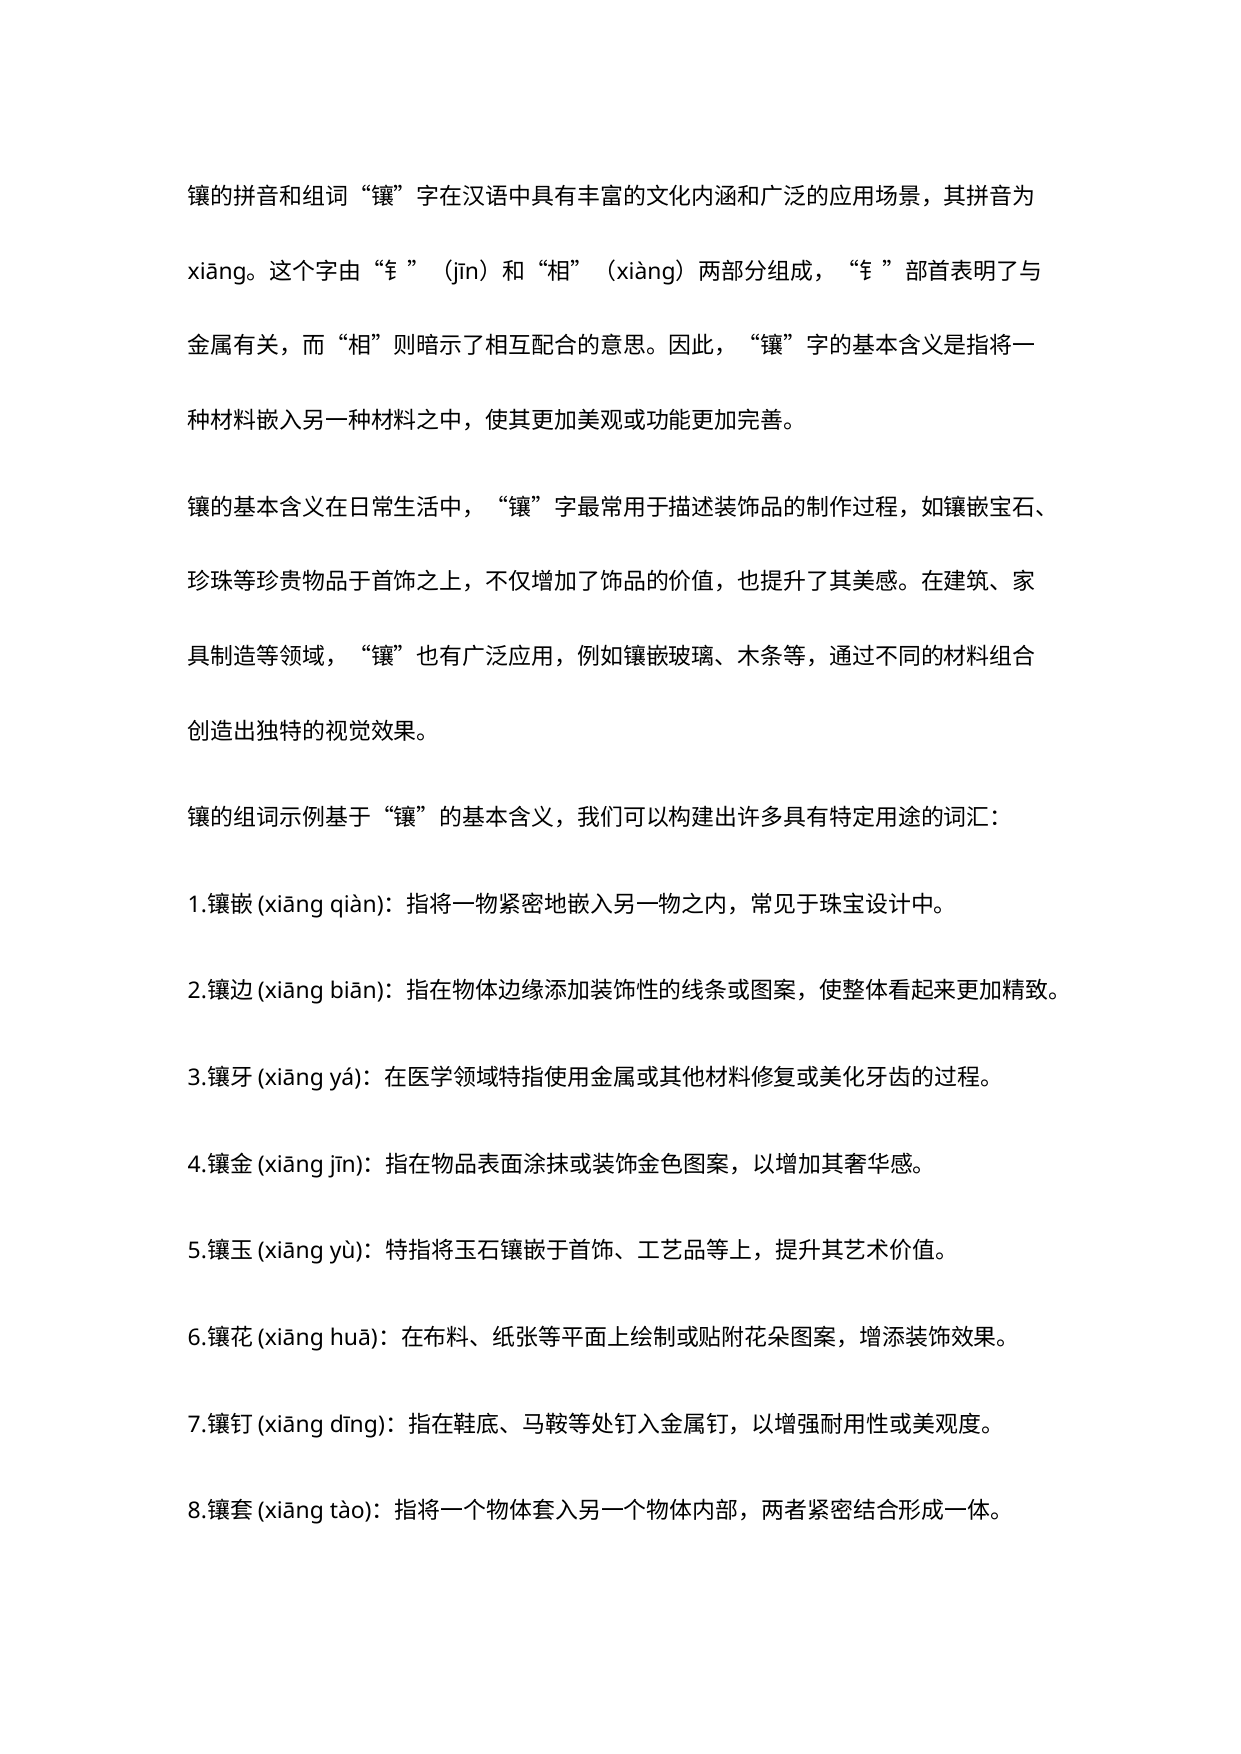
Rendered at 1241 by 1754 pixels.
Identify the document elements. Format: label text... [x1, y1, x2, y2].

text 镶的基本含义在日常生活中，“镶”字最常用于描述装饰品的制作过程，如镶嵌宝石、珍珠等珍贵物品于首饰之上，不仅增加了饰品的价值，也提升了其美感。在建筑、家具制造等领域，“镶”也有广泛应用，例如镶嵌玻璃、木条等，通过不同的材料组合创造出独特的视觉效果。 [187, 473, 1053, 762]
text 3.镶牙 (xiāng yá)：在医学领域特指使用金属或其他材料修复或美化牙齿的过程。 [187, 1043, 1053, 1108]
text 2.镶边 (xiāng biān)：指在物体边缘添加装饰性的线条或图案，使整体看起来更加精致。 [187, 956, 1053, 1021]
text 镶的拼音和组词“镶”字在汉语中具有丰富的文化内涵和广泛的应用场景，其拼音为 xiāng。这个字由“钅”（jīn）和“相”（xiàng）两部分组成，“钅”部首表明了与金属有关，而“相”则暗示了相互配合的意思。因此，“镶”字的基本含义是指将一种材料嵌入另一种材料之中，使其更加美观或功能更加完善。 [187, 162, 1053, 451]
text 7.镶钉 (xiāng dīng)：指在鞋底、马鞍等处钉入金属钉，以增强耐用性或美观度。 [187, 1390, 1053, 1455]
text 6.镶花 (xiāng huā)：在布料、纸张等平面上绘制或贴附花朵图案，增添装饰效果。 [187, 1303, 1053, 1368]
text 4.镶金 (xiāng jīn)：指在物品表面涂抹或装饰金色图案，以增加其奢华感。 [187, 1130, 1053, 1195]
text 8.镶套 (xiāng tào)：指将一个物体套入另一个物体内部，两者紧密结合形成一体。 [187, 1476, 1053, 1541]
text 5.镶玉 (xiāng yù)：特指将玉石镶嵌于首饰、工艺品等上，提升其艺术价值。 [187, 1216, 1053, 1281]
text 镶的组词示例基于“镶”的基本含义，我们可以构建出许多具有特定用途的词汇： [187, 783, 1053, 848]
text 1.镶嵌 (xiāng qiàn)：指将一物紧密地嵌入另一物之内，常见于珠宝设计中。 [187, 870, 1053, 935]
